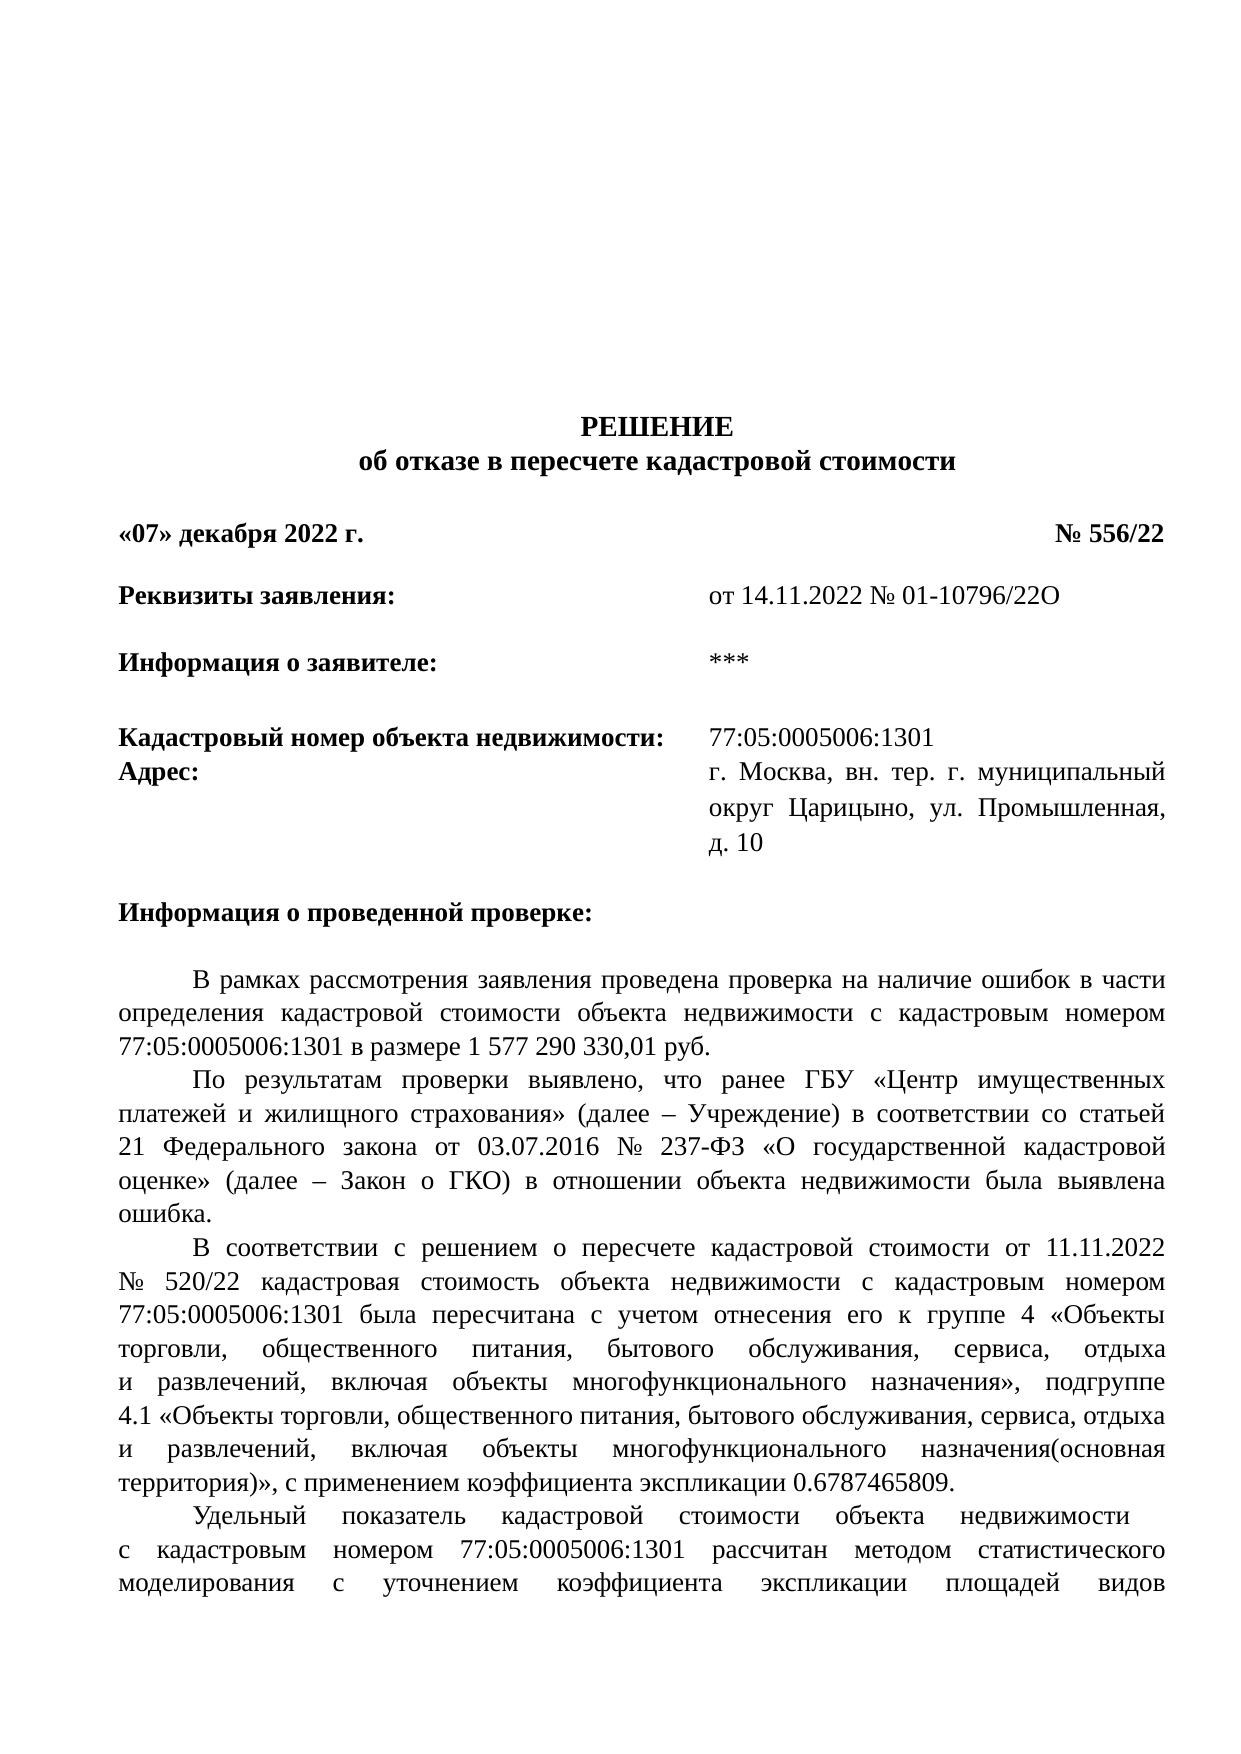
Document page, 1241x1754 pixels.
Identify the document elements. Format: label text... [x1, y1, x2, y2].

text По результатам проверки выявлено, что ранее ГБУ «Центр имущественных платежей и жилищного страхования» (далее – Учреждение) в соответствии со статьей 21 Федерального закона от 03.07.2016 № 237-ФЗ «О государственной кадастровой оценке» (далее – Закон о ГКО) в отношении объекта недвижимости была выявлена ошибка. [118, 1063, 1167, 1229]
text Информация о заявителе: *** [118, 646, 1182, 678]
text Адрес: г. Москва, вн. тер. г. муниципальный округ Царицыно, ул. Промышленная, д. 10 [118, 755, 1167, 857]
text «07» декабря 2022 г. № 556/22 [118, 517, 1167, 548]
text В рамках рассмотрения заявления проведена проверка на наличие ошибок в части определения кадастровой стоимости объекта недвижимости с кадастровым номером 77:05:0005006:1301 в размере 1 577 290 330,01 руб. [118, 963, 1167, 1061]
text Информация о проведенной проверке: [118, 896, 1167, 927]
text В соответствии с решением о пересчете кадастровой стоимости от 11.11.2022 № 520/22 кадастровая стоимость объекта недвижимости с кадастровым номером 77:05:0005006:1301 была пересчитана с учетом отнесения его к группе 4 «Объекты торговли, общественного питания, бытового обслуживания, сервиса, отдыха и развлечений, включая объекты многофункционального назначения», подгруппе 4.1 «Объекты торговли, общественного питания, бытового обслуживания, сервиса, отдыха и развлечений, включая объекты многофункционального назначения(основная территория)», с применением коэффициента экспликации 0.6787465809. [118, 1231, 1167, 1497]
text Кадастровый номер объекта недвижимости: 77:05:0005006:1301 [118, 721, 1167, 752]
text РЕШЕНИЕ [148, 409, 1167, 443]
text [118, 1499, 1167, 1598]
text Реквизиты заявления: от 14.11.2022 № 01-10796/22О [118, 579, 1167, 611]
text об отказе в пересчете кадастровой стоимости [148, 443, 1167, 476]
